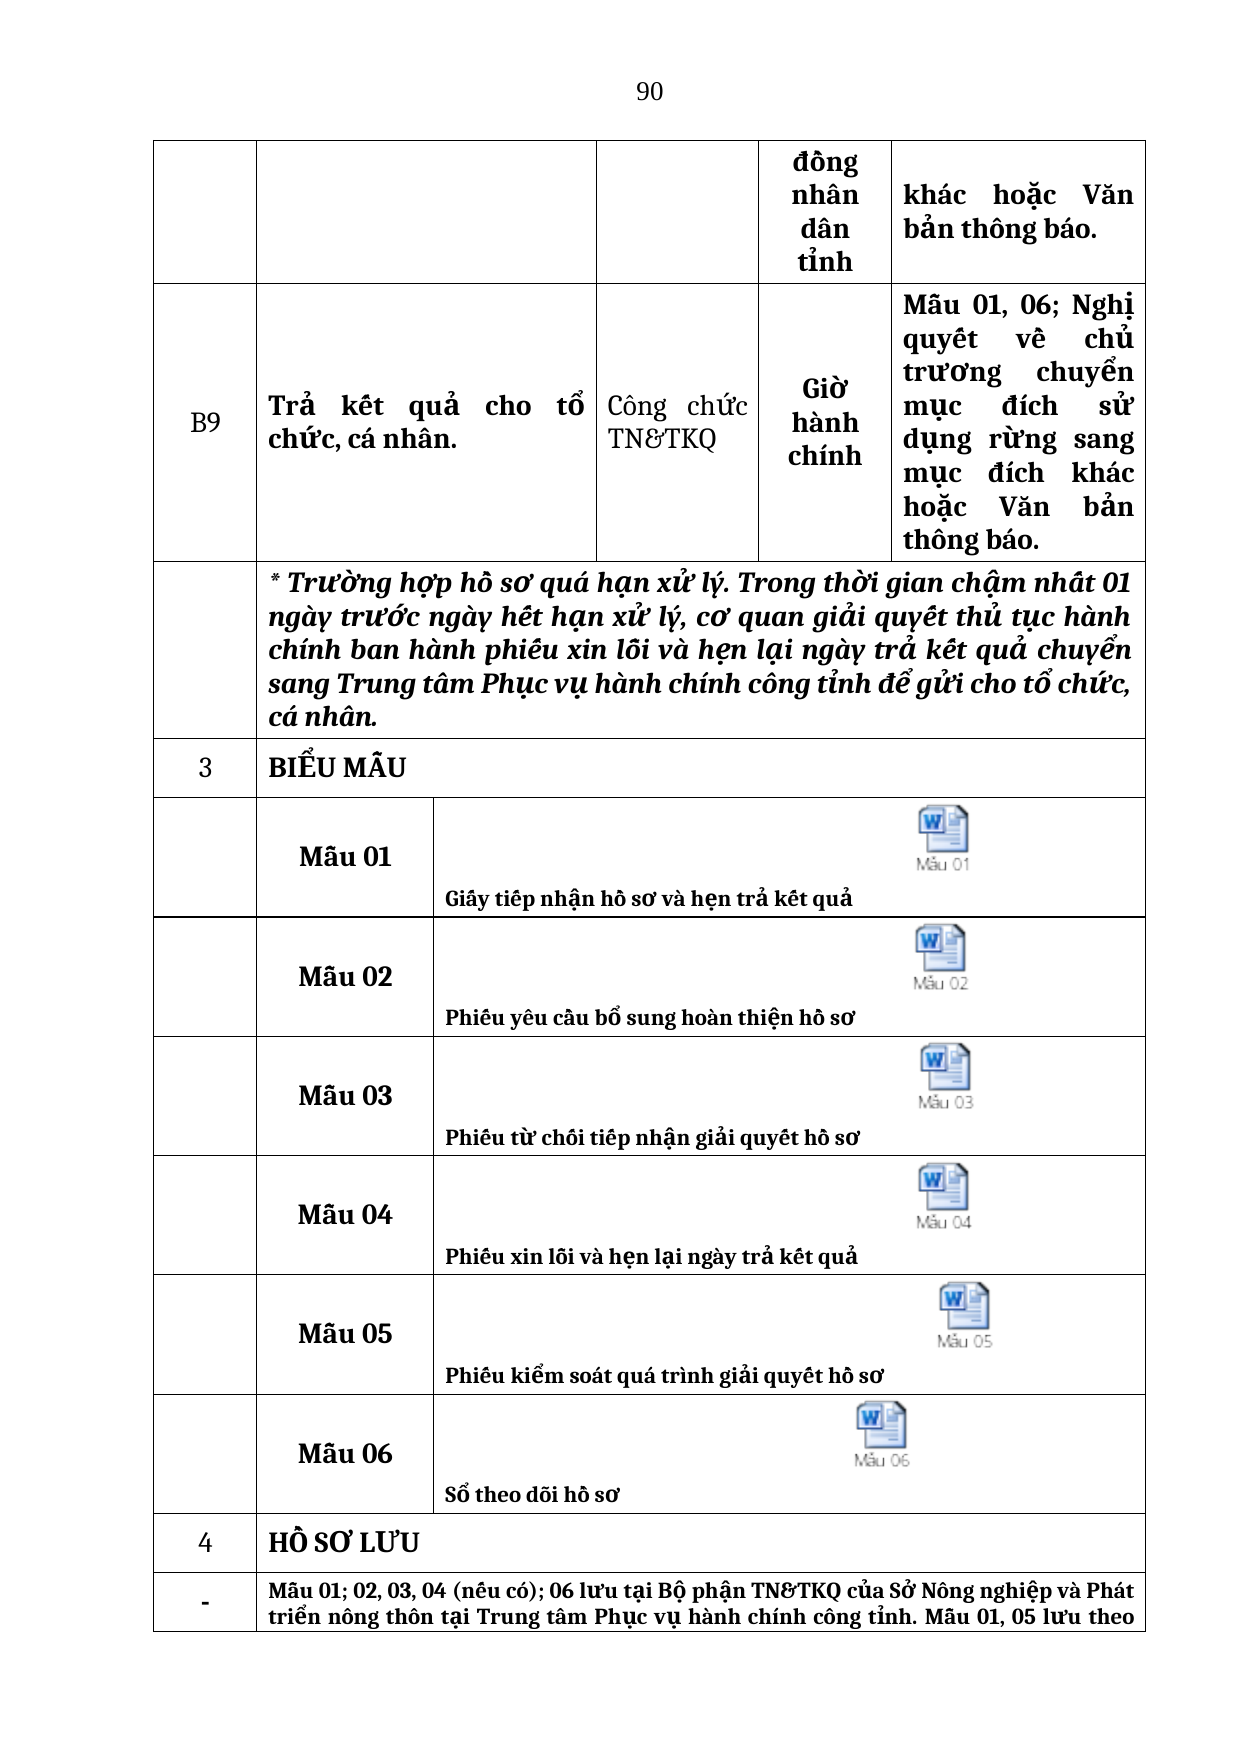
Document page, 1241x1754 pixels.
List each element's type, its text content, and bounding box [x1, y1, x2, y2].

table_cell 4 [154, 1514, 256, 1572]
table_cell [154, 1156, 256, 1274]
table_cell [597, 141, 758, 283]
table_cell Công chức TN&TKQ [597, 284, 758, 561]
table_cell B8 [154, 141, 256, 283]
table_cell Mẫu 04 [257, 1156, 433, 1274]
table_cell HỒ SƠ LƯU [257, 1514, 1145, 1572]
table_cell [154, 798, 256, 916]
table_cell Trả kết quả cho tổ chức, cá nhân. [257, 284, 596, 561]
table_cell Mẫu 06 [257, 1395, 433, 1513]
table_cell [154, 562, 256, 738]
table_cell Phiếu yêu cầu bổ sung hoàn thiện hồ sơ [434, 918, 1145, 1036]
table_cell Phiếu từ chối tiếp nhận giải quyết hồ sơ [434, 1037, 1145, 1155]
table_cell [257, 141, 596, 283]
table_cell Mẫu 01 [257, 798, 433, 916]
table_cell Mẫu 01, 06; Nghị quyết về chủ trương chuyển mục đích sử dụng rừng sang mục đích khác hoặc Văn bản thông báo. [892, 284, 1145, 561]
table_cell [154, 1275, 256, 1393]
table_cell - [154, 1573, 256, 1631]
table_cell Mẫu 03 [257, 1037, 433, 1155]
table_cell 3 [154, 739, 256, 797]
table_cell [759, 141, 891, 283]
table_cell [257, 1573, 1145, 1631]
table_cell Mẫu 05 [257, 1275, 433, 1393]
table_cell [154, 1395, 256, 1513]
table_cell [154, 1037, 256, 1155]
table_cell Giấy tiếp nhận hồ sơ và hẹn trả kết quả [434, 798, 1145, 916]
table_cell Sổ theo dõi hồ sơ [434, 1395, 1145, 1513]
table_cell B9 [154, 284, 256, 561]
table_cell Phiếu xin lỗi và hẹn lại ngày trả kết quả [434, 1156, 1145, 1274]
table_cell BIỂU MẪU [257, 739, 1145, 797]
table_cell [892, 141, 1145, 283]
table_cell * Trường hợp hồ sơ quá hạn xử lý. Trong thời gian chậm nhất 01 ngày trước ngày hết hạn xử lý, cơ quan giải quyết thủ tục hành chính ban hành phiếu xin lỗi và hẹn lại ngày trả kết quả chuyển sang Trung tâm Phục vụ hành chính công tỉnh để gửi cho tổ chức, cá nhân. [257, 562, 1145, 738]
table_cell Mẫu 02 [257, 918, 433, 1036]
table_cell [154, 918, 256, 1036]
table_cell Giờ hành chính [759, 284, 891, 561]
table_cell Phiếu kiểm soát quá trình giải quyết hồ sơ [434, 1275, 1145, 1393]
